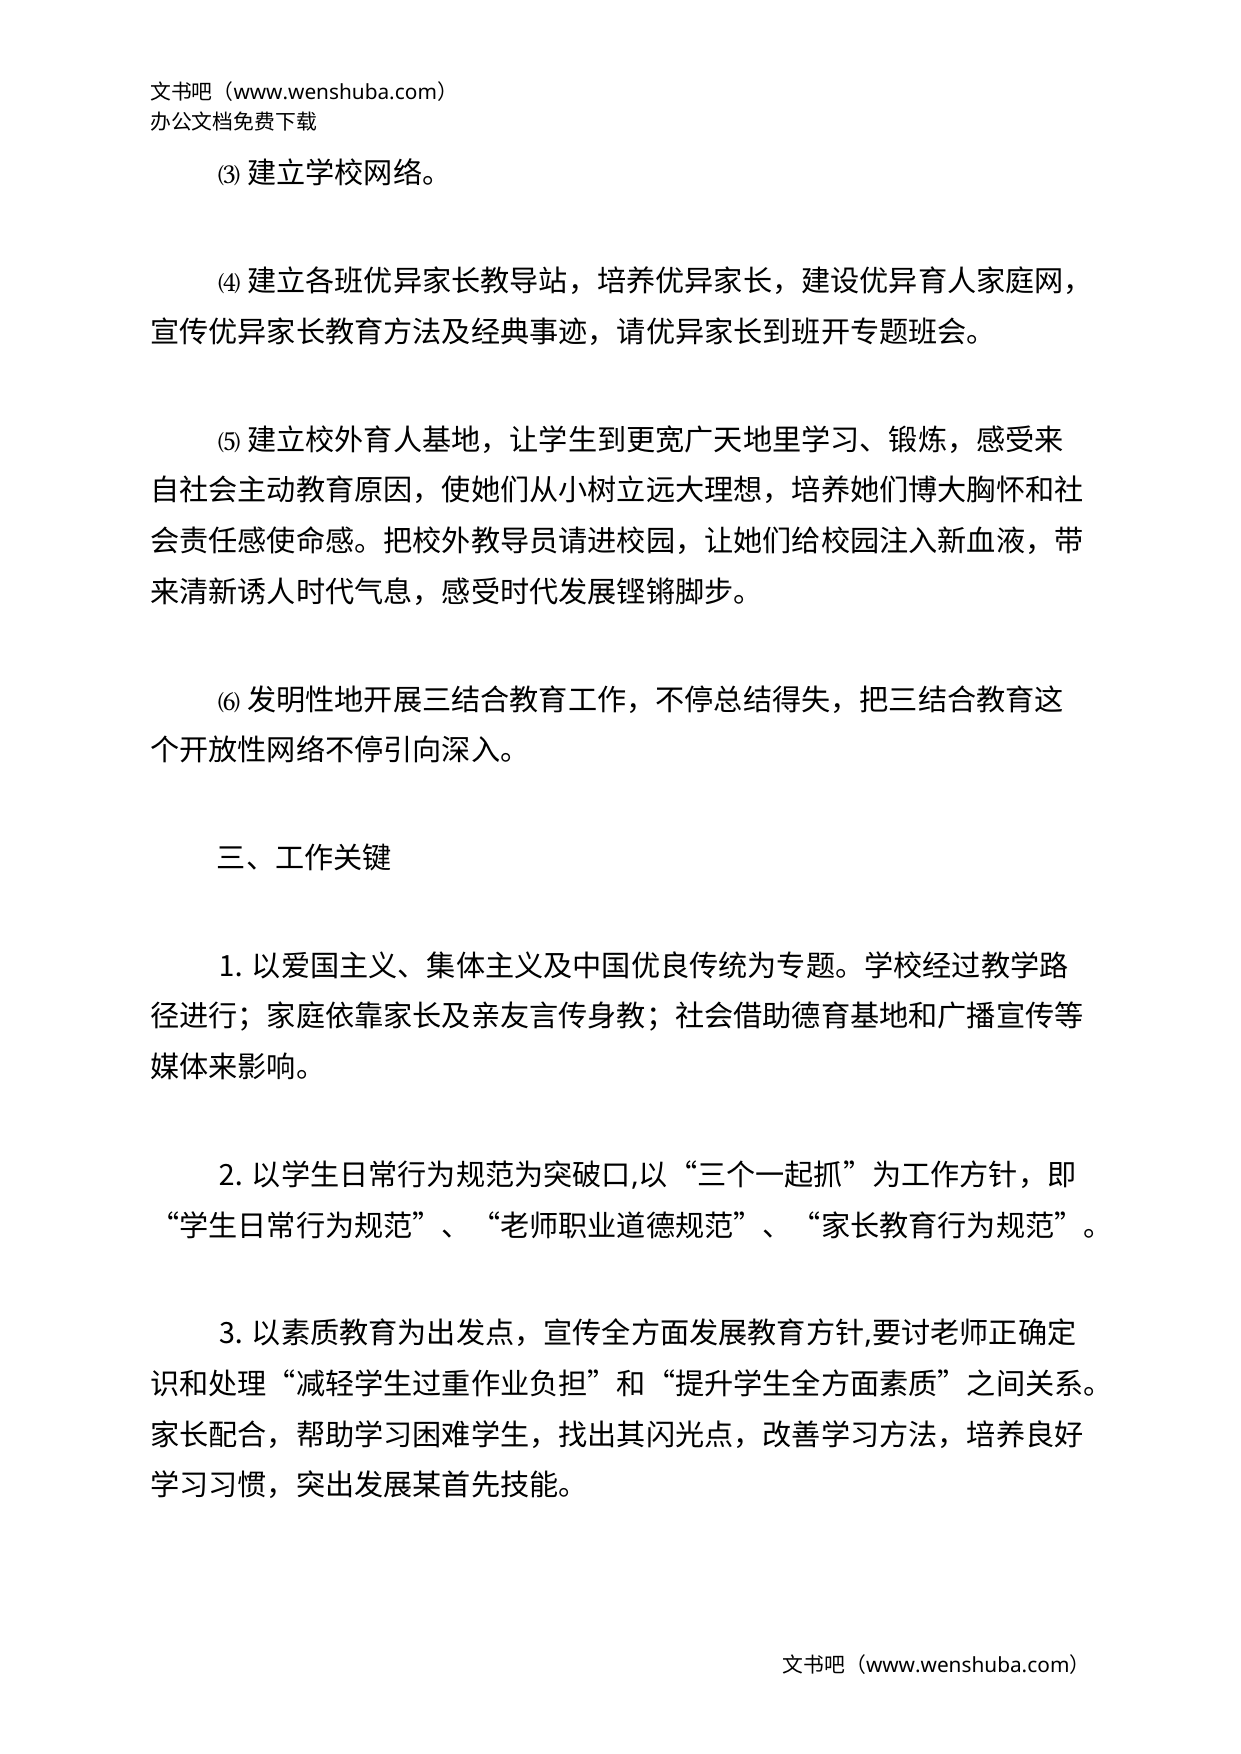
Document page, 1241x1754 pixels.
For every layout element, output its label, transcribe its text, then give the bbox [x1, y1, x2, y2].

text ⑸建立校外育人基地，让学生到更宽广天地里学习、锻炼，感受来自社会主动教育原因，使她们从小树立远大理想，培养她们博大胸怀和社会责任感使命感。把校外教导员请进校园，让她们给校园注入新血液，带来清新诱人时代气息，感受时代发展铿锵脚步。 [150, 416, 1090, 611]
text ⒊以素质教育为出发点，宣传全方面发展教育方针,要讨老师正确定识和处理“减轻学生过重作业负担”和“提升学生全方面素质”之间关系。家长配合，帮助学习困难学生，找出其闪光点，改善学习方法，培养良好学习习惯，突出发展某首先技能。 [150, 1310, 1090, 1504]
text ⑷建立各班优异家长教导站，培养优异家长，建设优异育人家庭网，宣传优异家长教育方法及经典事迹，请优异家长到班开专题班会。 [150, 258, 1090, 351]
text ⑹发明性地开展三结合教育工作，不停总结得失，把三结合教育这个开放性网络不停引向深入。 [150, 676, 1090, 769]
text ⒉以学生日常行为规范为突破口,以“三个一起抓”为工作方针，即“学生日常行为规范”、“老师职业道德规范”、“家长教育行为规范”。 [150, 1151, 1090, 1244]
text ⑶建立学校网络。 [150, 150, 1090, 192]
text 三、工作关键 [150, 834, 1090, 877]
text ⒈以爱国主义、集体主义及中国优良传统为专题。学校经过教学路径进行；家庭依靠家长及亲友言传身教；社会借助德育基地和广播宣传等媒体来影响。 [150, 942, 1090, 1086]
